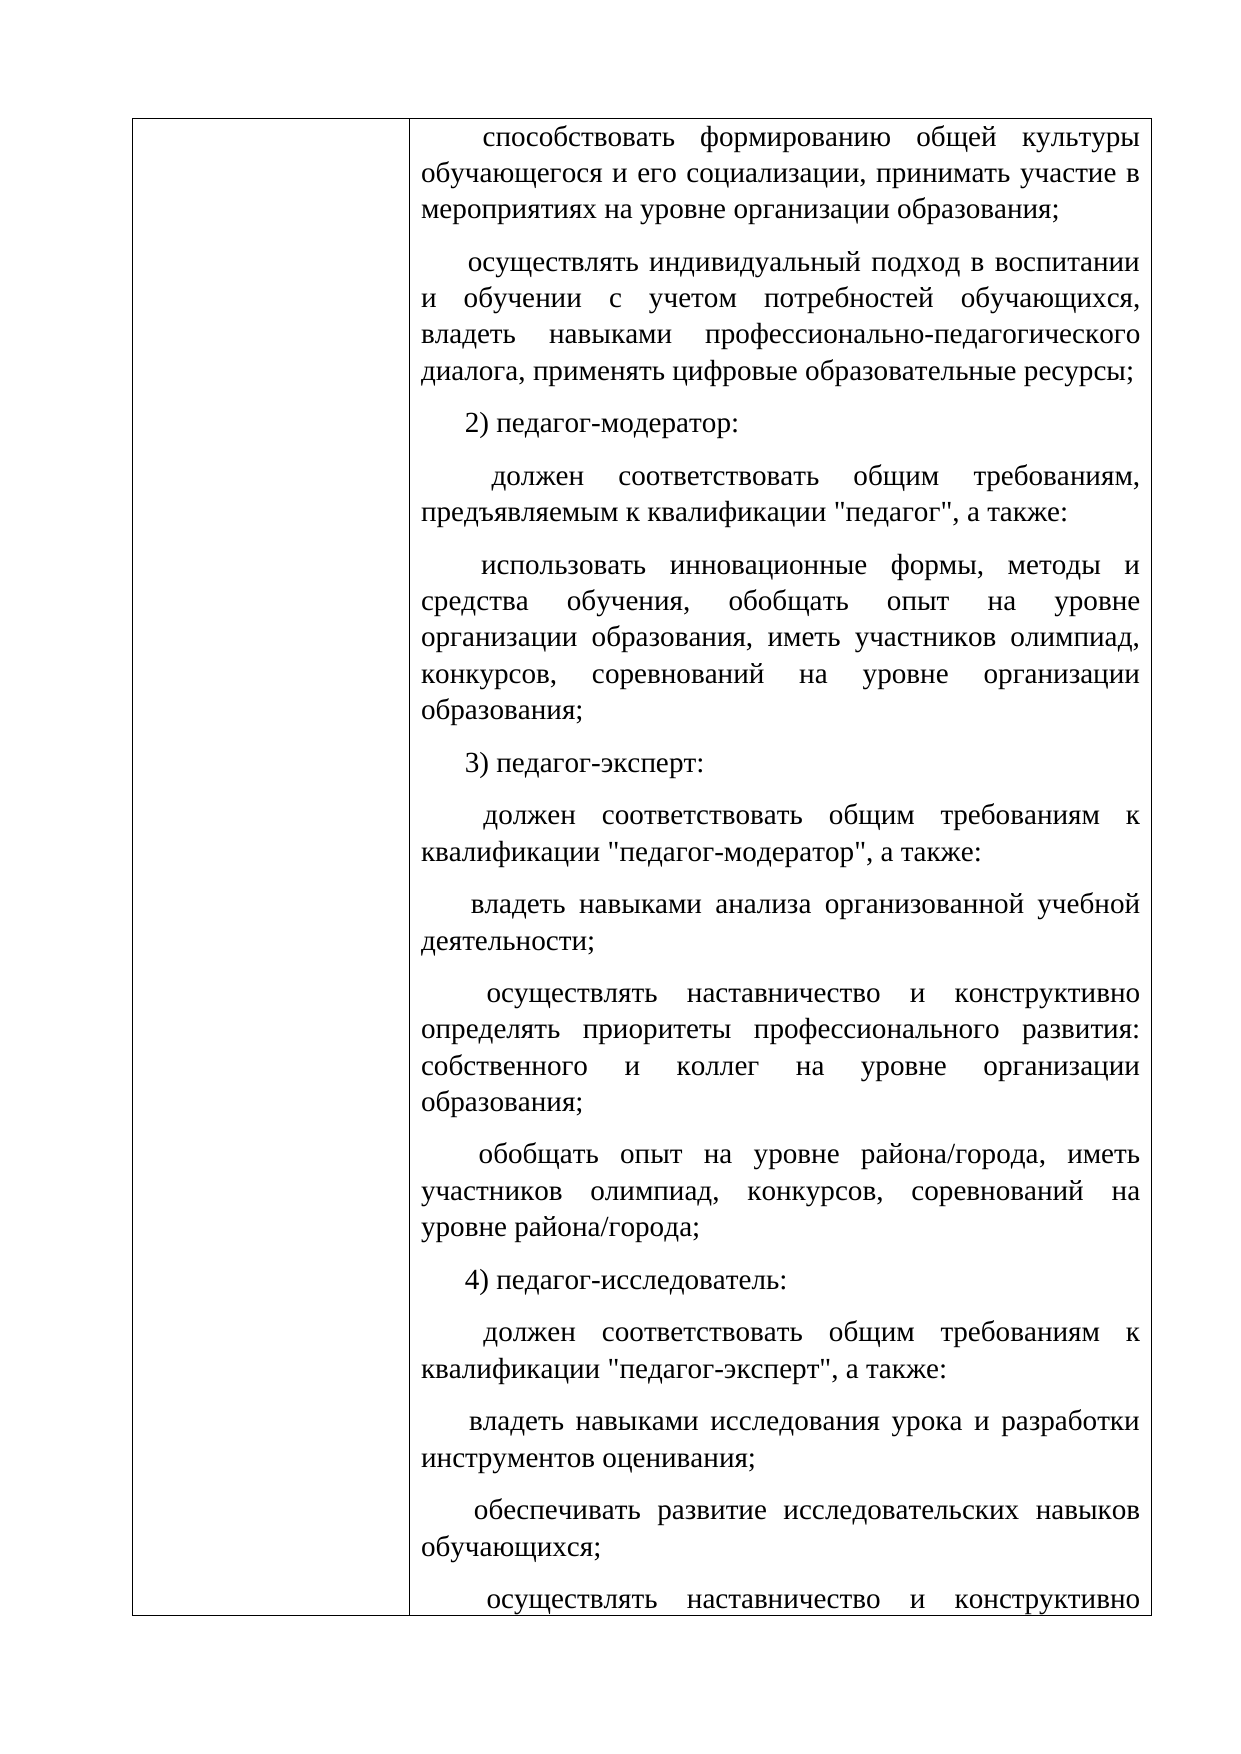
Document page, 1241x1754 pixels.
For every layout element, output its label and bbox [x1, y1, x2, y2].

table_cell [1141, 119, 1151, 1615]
table_cell [133, 119, 409, 1615]
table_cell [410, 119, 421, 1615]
